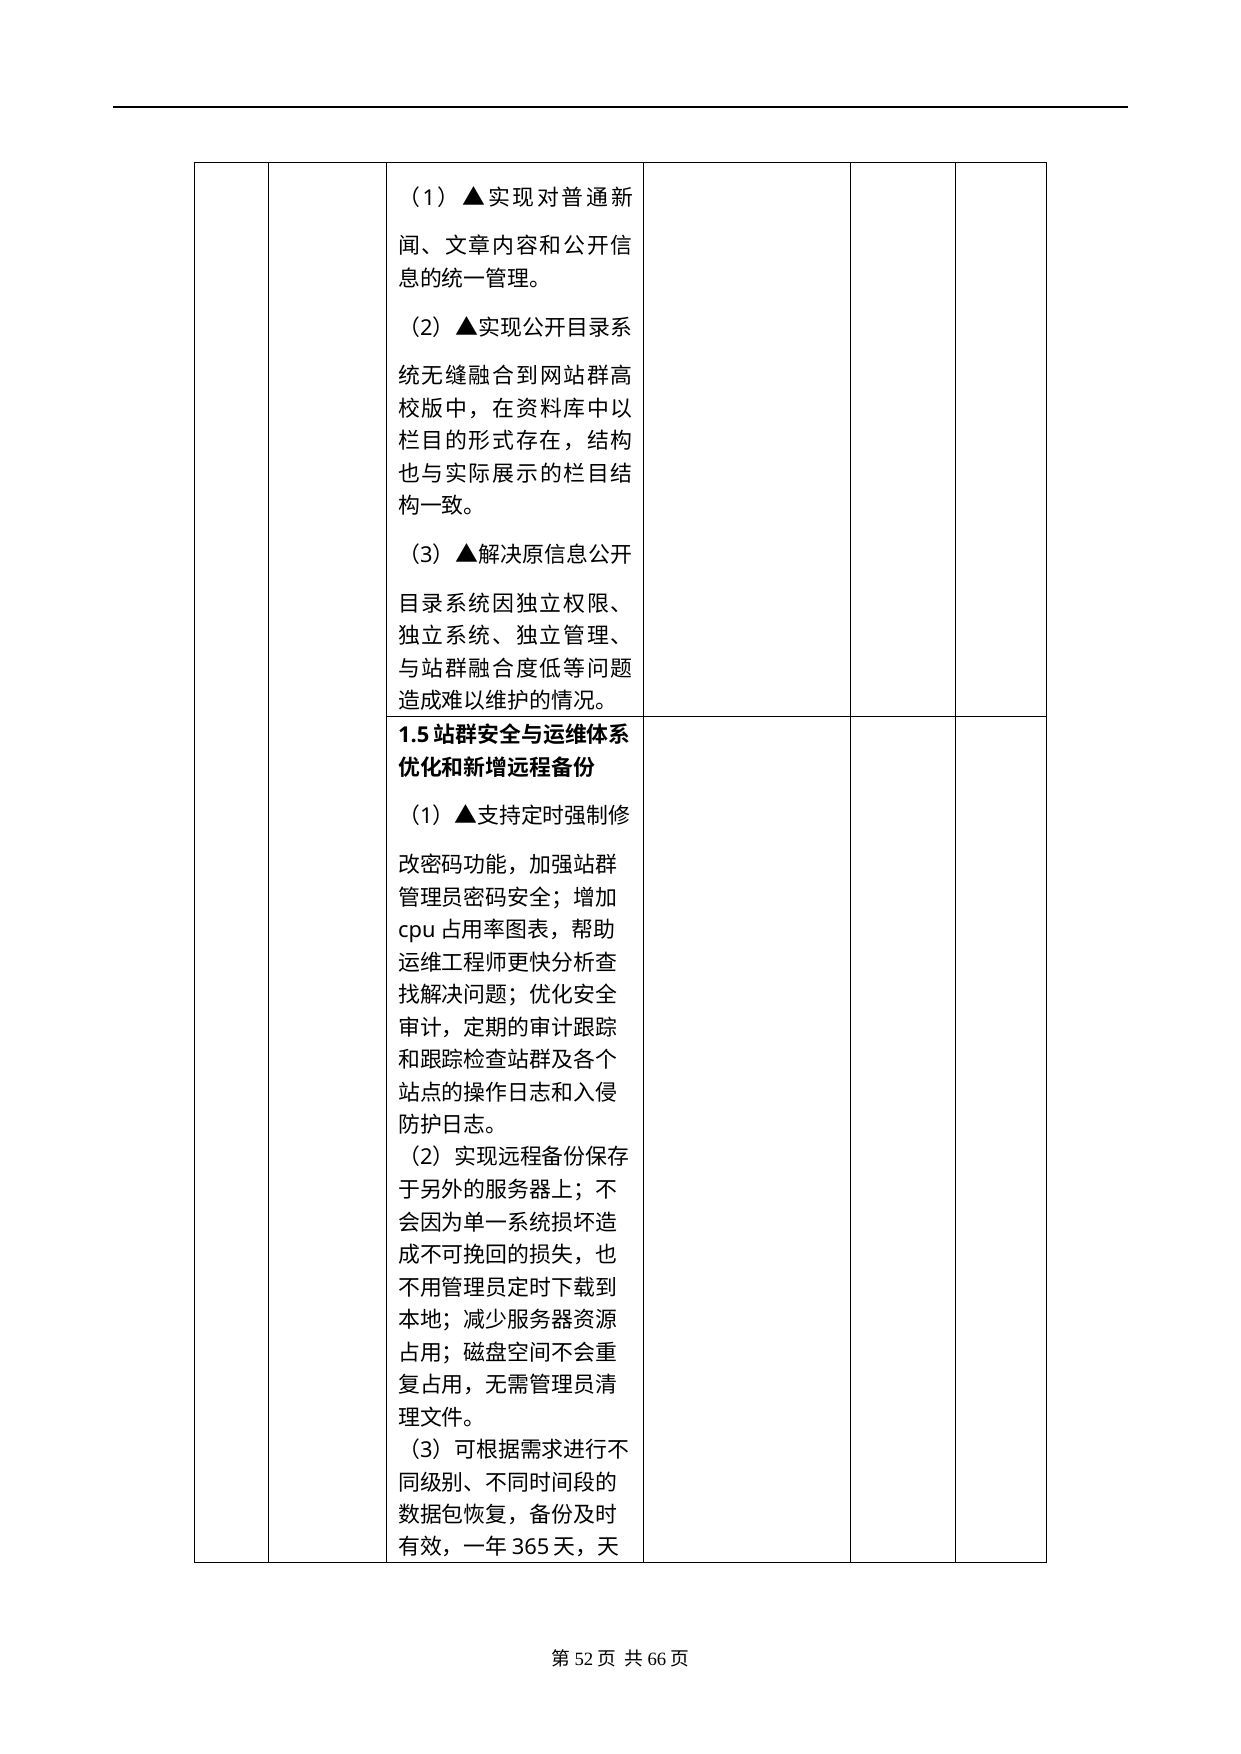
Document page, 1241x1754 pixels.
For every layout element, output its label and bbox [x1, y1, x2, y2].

table_cell [387, 163, 643, 716]
table_cell [956, 717, 1046, 1562]
table_cell [644, 717, 850, 1562]
table_cell [387, 717, 643, 1562]
table_cell [851, 163, 955, 716]
table_cell [851, 717, 955, 1562]
table_cell [644, 163, 850, 716]
table_cell [956, 163, 1046, 716]
